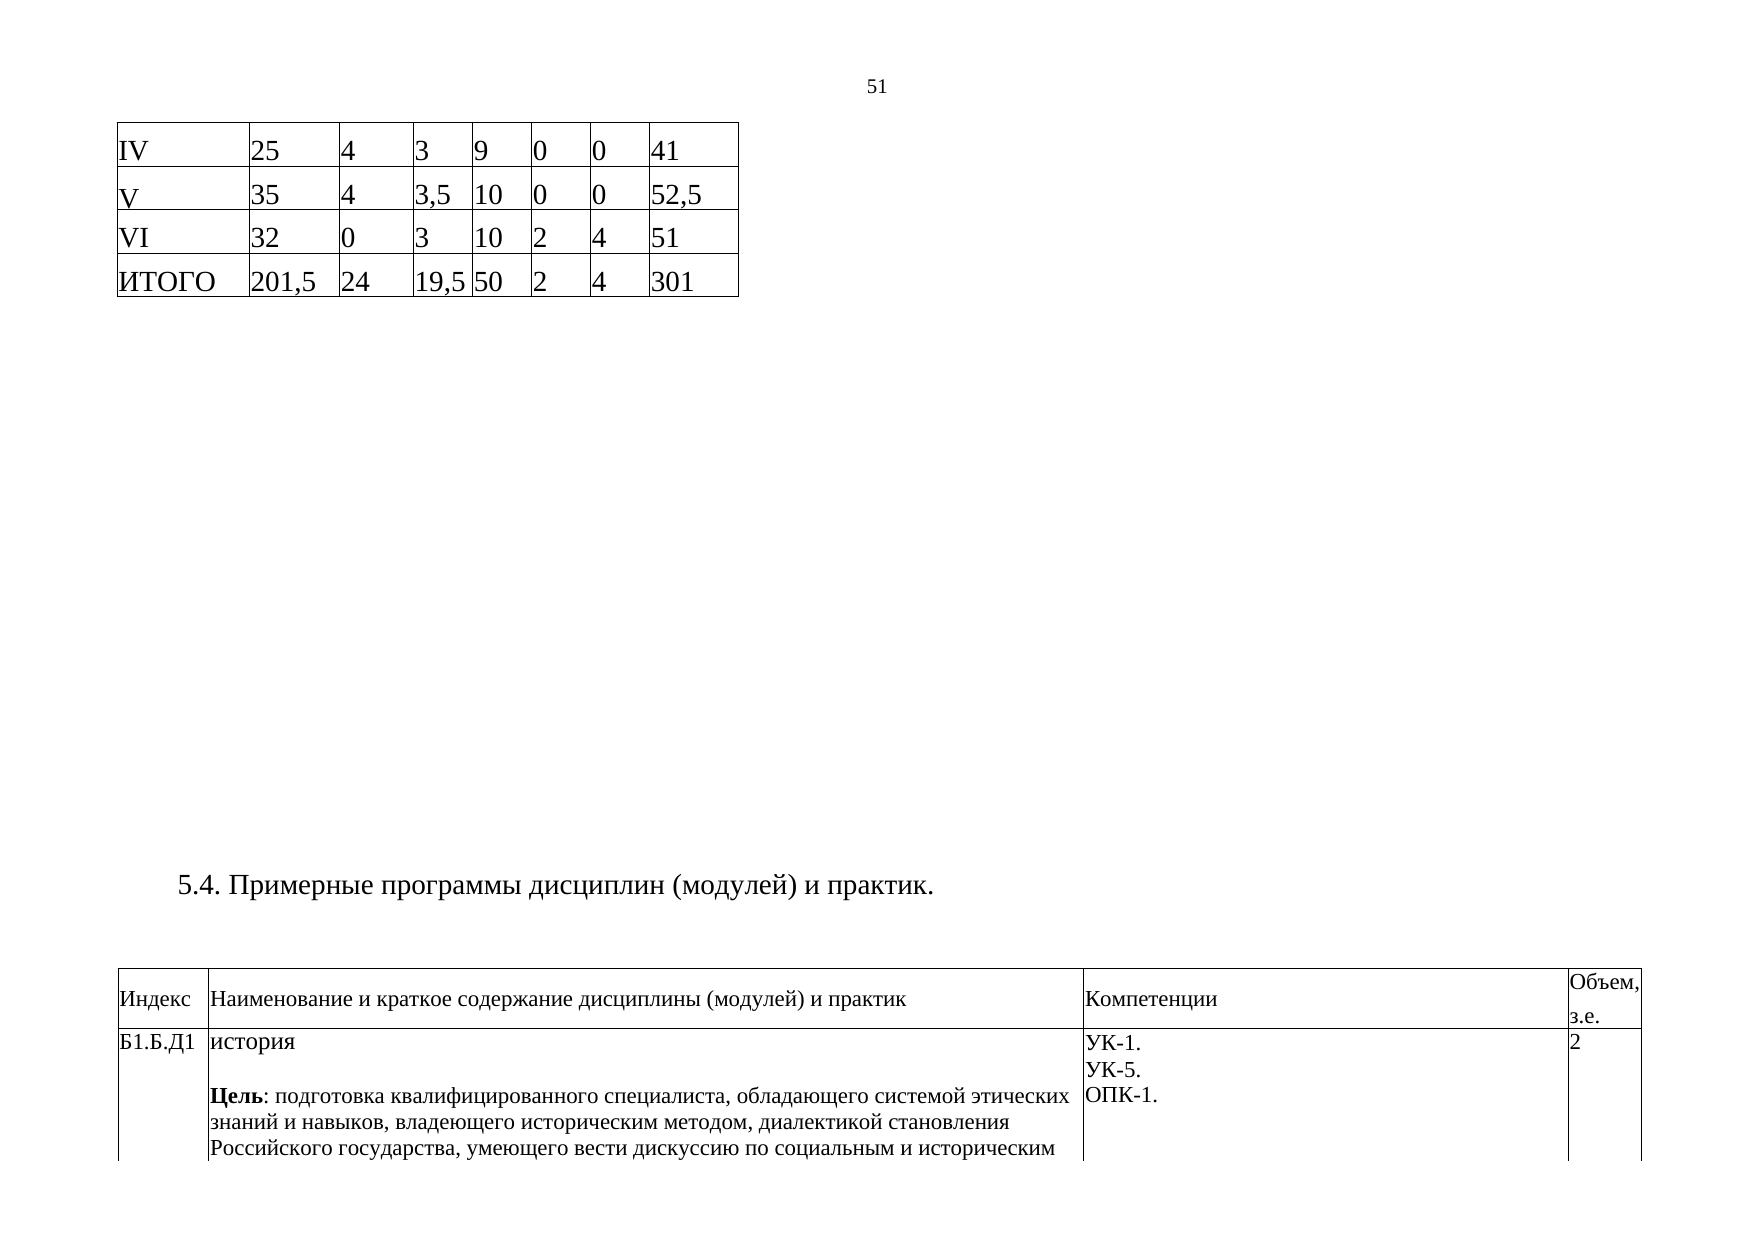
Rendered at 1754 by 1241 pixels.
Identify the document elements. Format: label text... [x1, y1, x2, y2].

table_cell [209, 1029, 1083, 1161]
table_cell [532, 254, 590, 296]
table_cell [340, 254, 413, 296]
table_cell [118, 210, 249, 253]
text 5.4. Примерные программы дисциплин (модулей) и практик. [118, 867, 1636, 901]
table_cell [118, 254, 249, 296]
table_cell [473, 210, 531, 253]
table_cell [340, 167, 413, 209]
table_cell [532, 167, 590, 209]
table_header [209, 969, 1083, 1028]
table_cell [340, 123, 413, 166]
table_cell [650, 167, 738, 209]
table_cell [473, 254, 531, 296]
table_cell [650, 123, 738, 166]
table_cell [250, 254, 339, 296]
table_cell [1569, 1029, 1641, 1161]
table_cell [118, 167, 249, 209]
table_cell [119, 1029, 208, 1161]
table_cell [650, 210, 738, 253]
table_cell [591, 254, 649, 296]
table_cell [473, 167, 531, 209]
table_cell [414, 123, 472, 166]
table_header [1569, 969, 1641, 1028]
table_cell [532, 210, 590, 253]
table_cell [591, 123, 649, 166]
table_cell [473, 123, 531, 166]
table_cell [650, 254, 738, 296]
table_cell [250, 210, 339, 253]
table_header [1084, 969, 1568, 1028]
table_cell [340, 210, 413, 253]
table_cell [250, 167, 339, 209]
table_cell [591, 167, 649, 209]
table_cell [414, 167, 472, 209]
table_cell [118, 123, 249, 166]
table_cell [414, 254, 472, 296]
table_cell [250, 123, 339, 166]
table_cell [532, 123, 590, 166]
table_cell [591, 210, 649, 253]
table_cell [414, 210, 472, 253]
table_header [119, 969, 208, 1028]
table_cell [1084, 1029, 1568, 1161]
